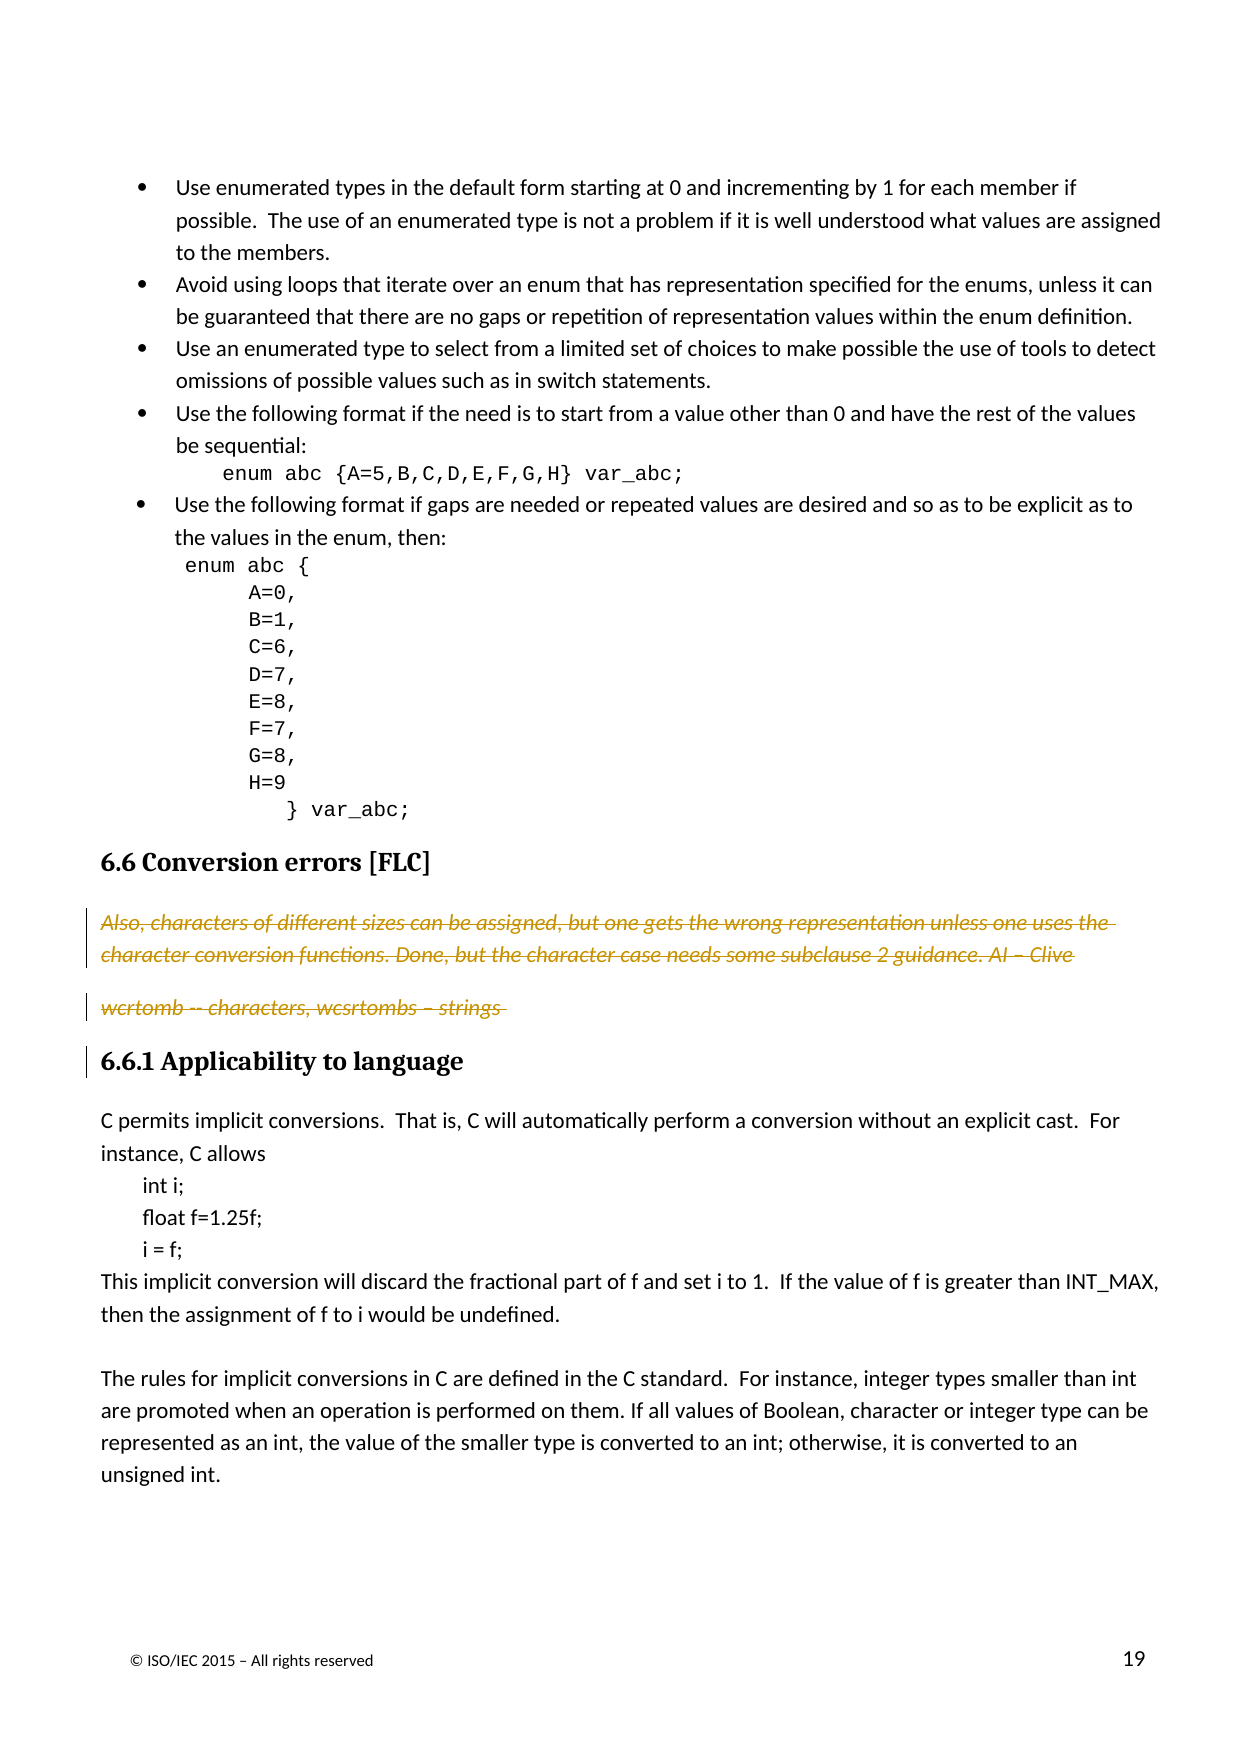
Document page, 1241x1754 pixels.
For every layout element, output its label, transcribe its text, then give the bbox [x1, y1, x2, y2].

text This implicit conversion will discard the fractional part of f and set i to 1. If the value of f is greater than INT_MAX, then the assignment of f to i would be undefined. [101, 1267, 1164, 1328]
text D=7, [248, 663, 1164, 687]
text int i; [101, 1171, 1164, 1199]
text enum abc { [101, 555, 1164, 578]
text float f=1.25f; [101, 1203, 1164, 1231]
subtitle 6.6.1 Applicability to language [101, 1046, 1164, 1078]
list Use the following format if the need is to start from a value other than 0 and have the rest of the values be sequential: [138, 399, 1164, 459]
text F=7, [248, 718, 1164, 742]
text A=0, [248, 582, 1164, 606]
list Use enumerated types in the default form starting at 0 and incrementing by 1 for each member if possible. The use of an enumerated type is not a problem if it is well understood what values are assigned to the members. [138, 173, 1164, 266]
text } var_abc; [248, 799, 1164, 823]
text enum abc {A=5,B,C,D,E,F,G,H} var_abc; [101, 463, 1164, 487]
text C permits implicit conversions. That is, C will automatically perform a conversion without an explicit cast. For instance, C allows [101, 1107, 1164, 1167]
text G=8, [248, 745, 1164, 769]
list Use an enumerated type to select from a limited set of choices to make possible the use of tools to detect omissions of possible values such as in switch statements. [138, 334, 1164, 395]
text E=8, [248, 691, 1164, 714]
text C=6, [248, 636, 1164, 660]
list Avoid using loops that iterate over an enum that has representation specified for the enums, unless it can be guaranteed that there are no gaps or repetition of representation values within the enum definition. [138, 270, 1164, 330]
text i = f; [101, 1235, 1164, 1263]
text The rules for implicit conversions in C are defined in the C standard. For instance, integer types smaller than int are promoted when an operation is performed on them. If all values of Boolean, character or integer type can be represented as an int, the value of the smaller type is converted to an int; otherwise, it is converted to an unsigned int. [101, 1364, 1164, 1489]
subtitle 6.6 Conversion errors [FLC] [101, 847, 1164, 879]
text B=1, [248, 609, 1164, 633]
text H=9 [248, 772, 1164, 796]
list Use the following format if gaps are needed or repeated values are desired and so as to be explicit as to the values in the enum, then: [137, 490, 1164, 551]
